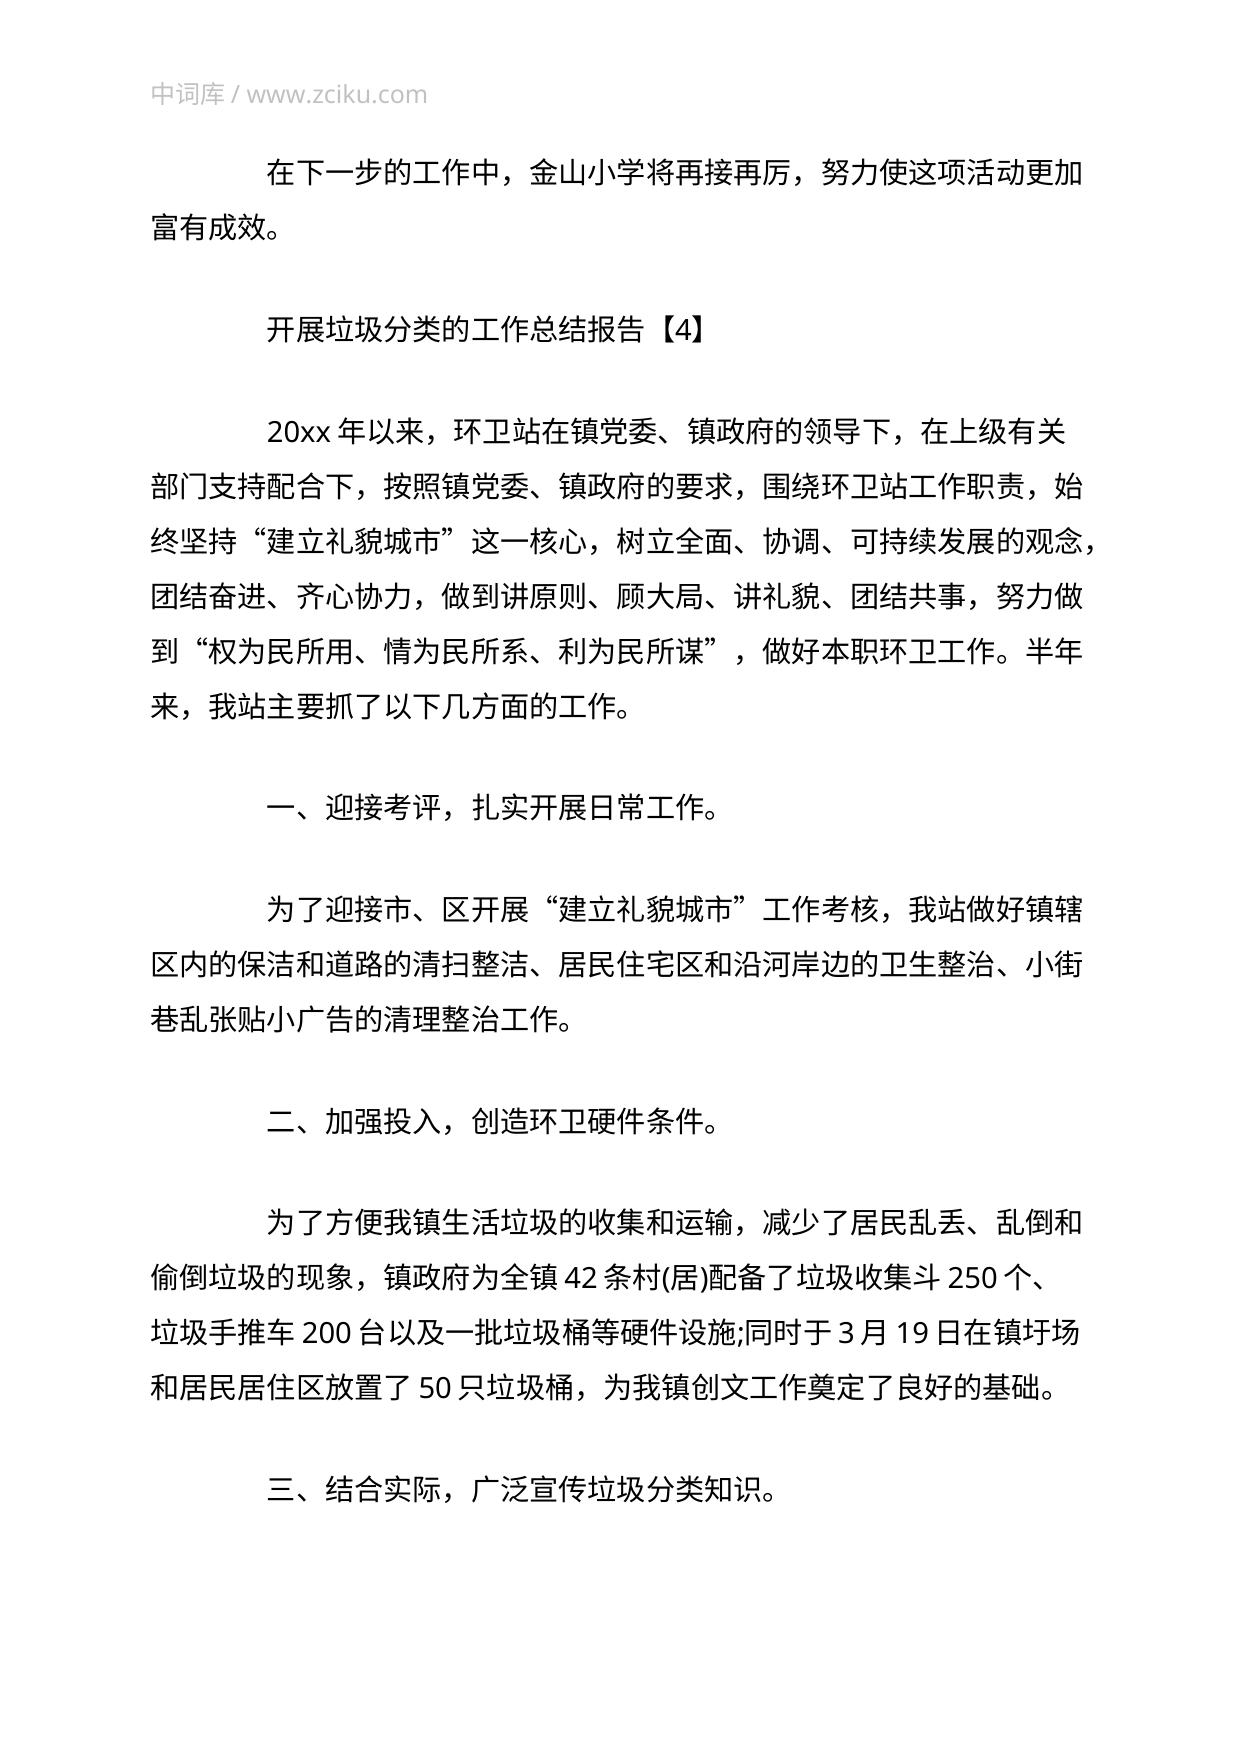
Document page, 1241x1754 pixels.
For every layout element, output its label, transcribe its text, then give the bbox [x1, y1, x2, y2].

text 为了迎接市、区开展“建立礼貌城市”工作考核，我站做好镇辖区内的保洁和道路的清扫整洁、居民住宅区和沿河岸边的卫生整治、小街巷乱张贴小广告的清理整治工作。 [150, 887, 1090, 1039]
text 为了方便我镇生活垃圾的收集和运输，减少了居民乱丢、乱倒和偷倒垃圾的现象，镇政府为全镇42条村(居)配备了垃圾收集斗250个、垃圾手推车200台以及一批垃圾桶等硬件设施;同时于3月19日在镇圩场和居民居住区放置了50只垃圾桶，为我镇创文工作奠定了良好的基础。 [150, 1200, 1090, 1407]
text 在下一步的工作中，金山小学将再接再厉，努力使这项活动更加富有成效。 [150, 150, 1090, 247]
text 二、加强投入，创造环卫硬件条件。 [150, 1098, 1090, 1141]
text 一、迎接考评，扎实开展日常工作。 [150, 785, 1090, 827]
text 三、结合实际，广泛宣传垃圾分类知识。 [150, 1467, 1090, 1509]
text 20xx年以来，环卫站在镇党委、镇政府的领导下，在上级有关部门支持配合下，按照镇党委、镇政府的要求，围绕环卫站工作职责，始终坚持“建立礼貌城市”这一核心，树立全面、协调、可持续发展的观念，团结奋进、齐心协力，做到讲原则、顾大局、讲礼貌、团结共事，努力做到“权为民所用、情为民所系、利为民所谋”，做好本职环卫工作。半年来，我站主要抓了以下几方面的工作。 [150, 409, 1090, 726]
text 开展垃圾分类的工作总结报告【4】 [150, 307, 1090, 349]
